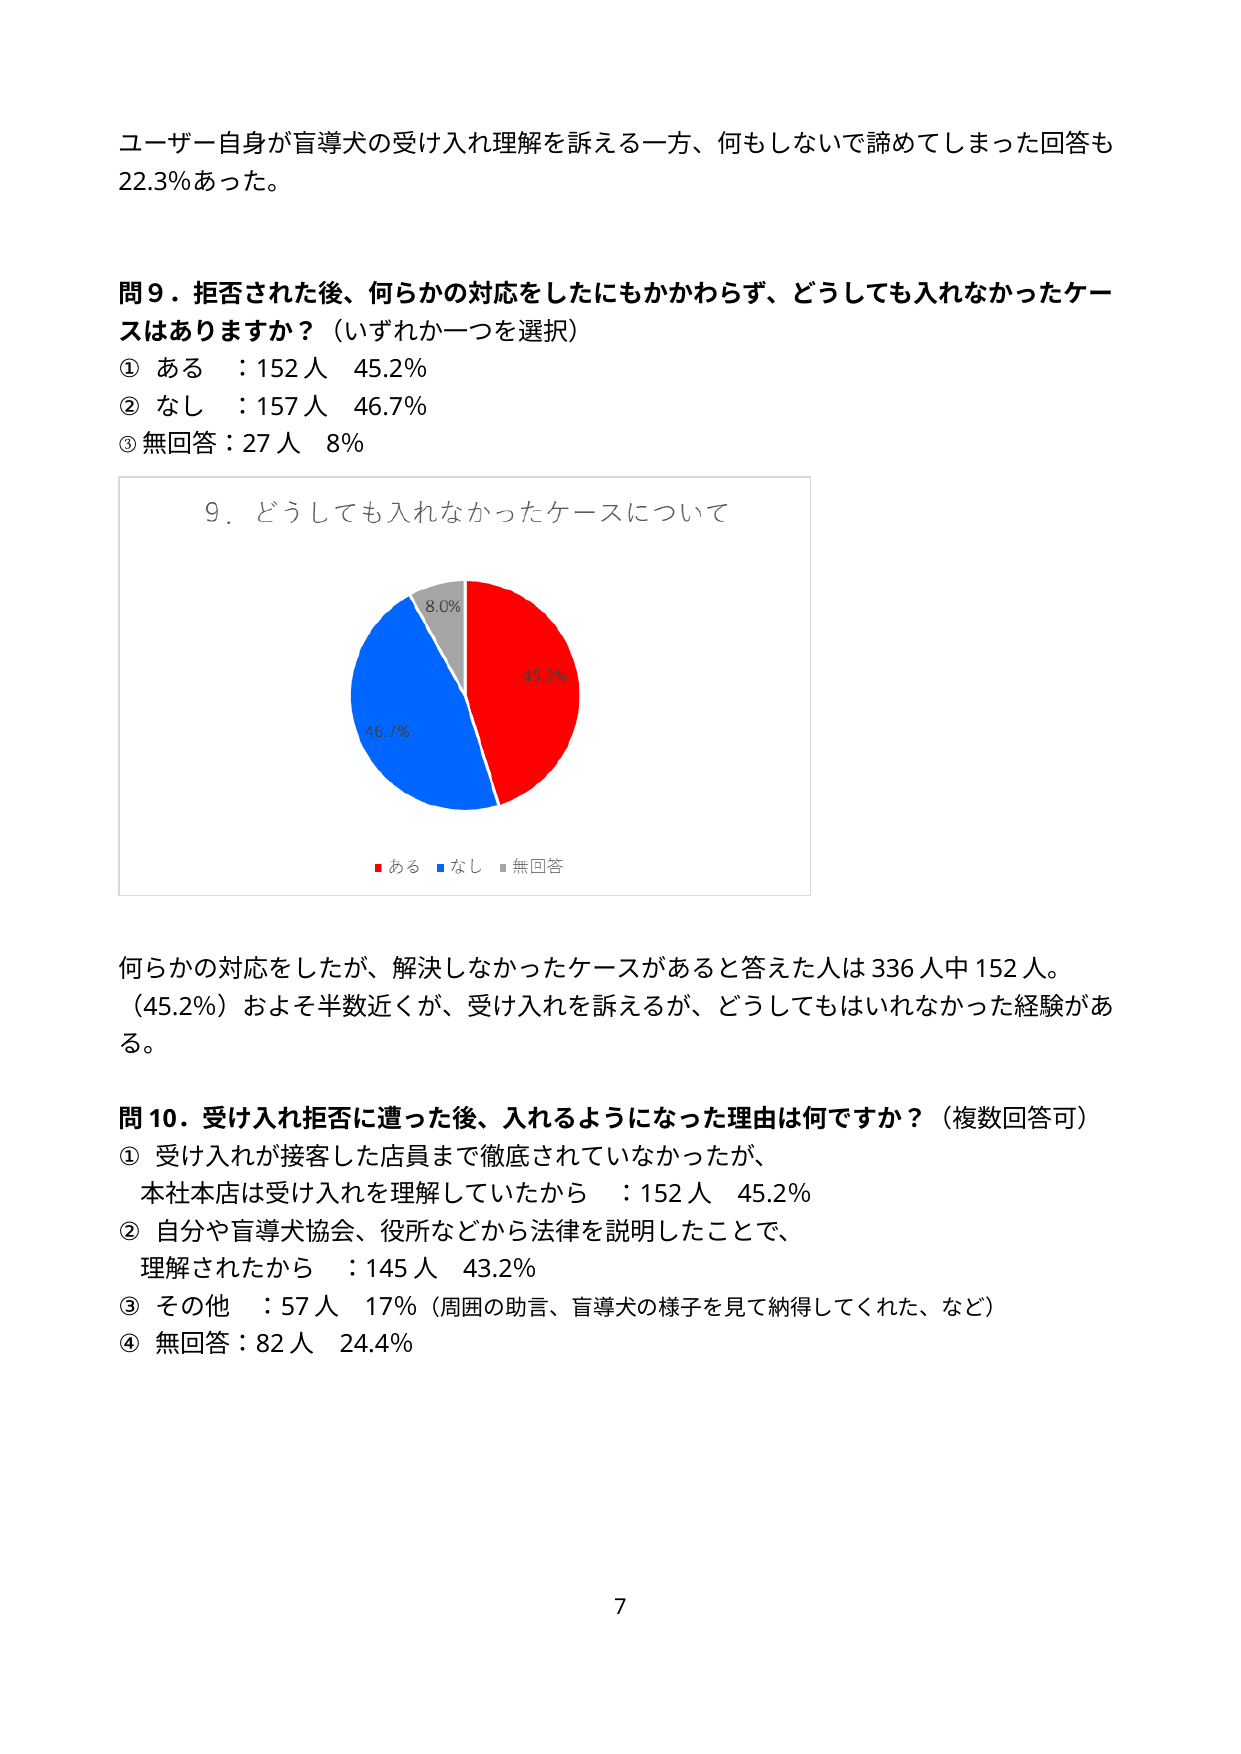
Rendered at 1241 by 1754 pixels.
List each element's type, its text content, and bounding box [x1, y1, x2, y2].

list 自分や盲導犬協会、役所などから法律を説明したことで、 [118, 1211, 1122, 1248]
list その他 ：57人 17％（周囲の助言、盲導犬の様子を見て納得してくれた、など） [118, 1286, 1122, 1323]
picture [118, 476, 811, 896]
text 本社本店は受け入れを理解していたから ：152人 45.2％ [140, 1173, 1122, 1211]
list 無回答：82人 24.4％ [118, 1323, 1122, 1361]
text ユーザー自身が盲導犬の受け入れ理解を訴える一方、何もしないで諦めてしまった回答も22.3％あった。 [118, 123, 1122, 198]
list なし ：157人 46.7％ [118, 386, 1122, 423]
list ある ：152人 45.2％ [118, 348, 1122, 386]
text 無回答：27人 8％ [118, 423, 1122, 461]
list 受け入れが接客した店員まで徹底されていなかったが、 [118, 1136, 1122, 1173]
text 何らかの対応をしたが、解決しなかったケースがあると答えた人は336人中152人。（45.2％）およそ半数近くが、受け入れを訴えるが、どうしてもはいれなかった経験がある。 [118, 948, 1122, 1061]
text 理解されたから ：145人 43.2％ [140, 1248, 1122, 1286]
text 問10．受け入れ拒否に遭った後、入れるようになった理由は何ですか？（複数回答可） [118, 1098, 1122, 1136]
text 問９．拒否された後、何らかの対応をしたにもかかわらず、どうしても入れなかったケースはありますか？（いずれか一つを選択） [118, 273, 1122, 348]
